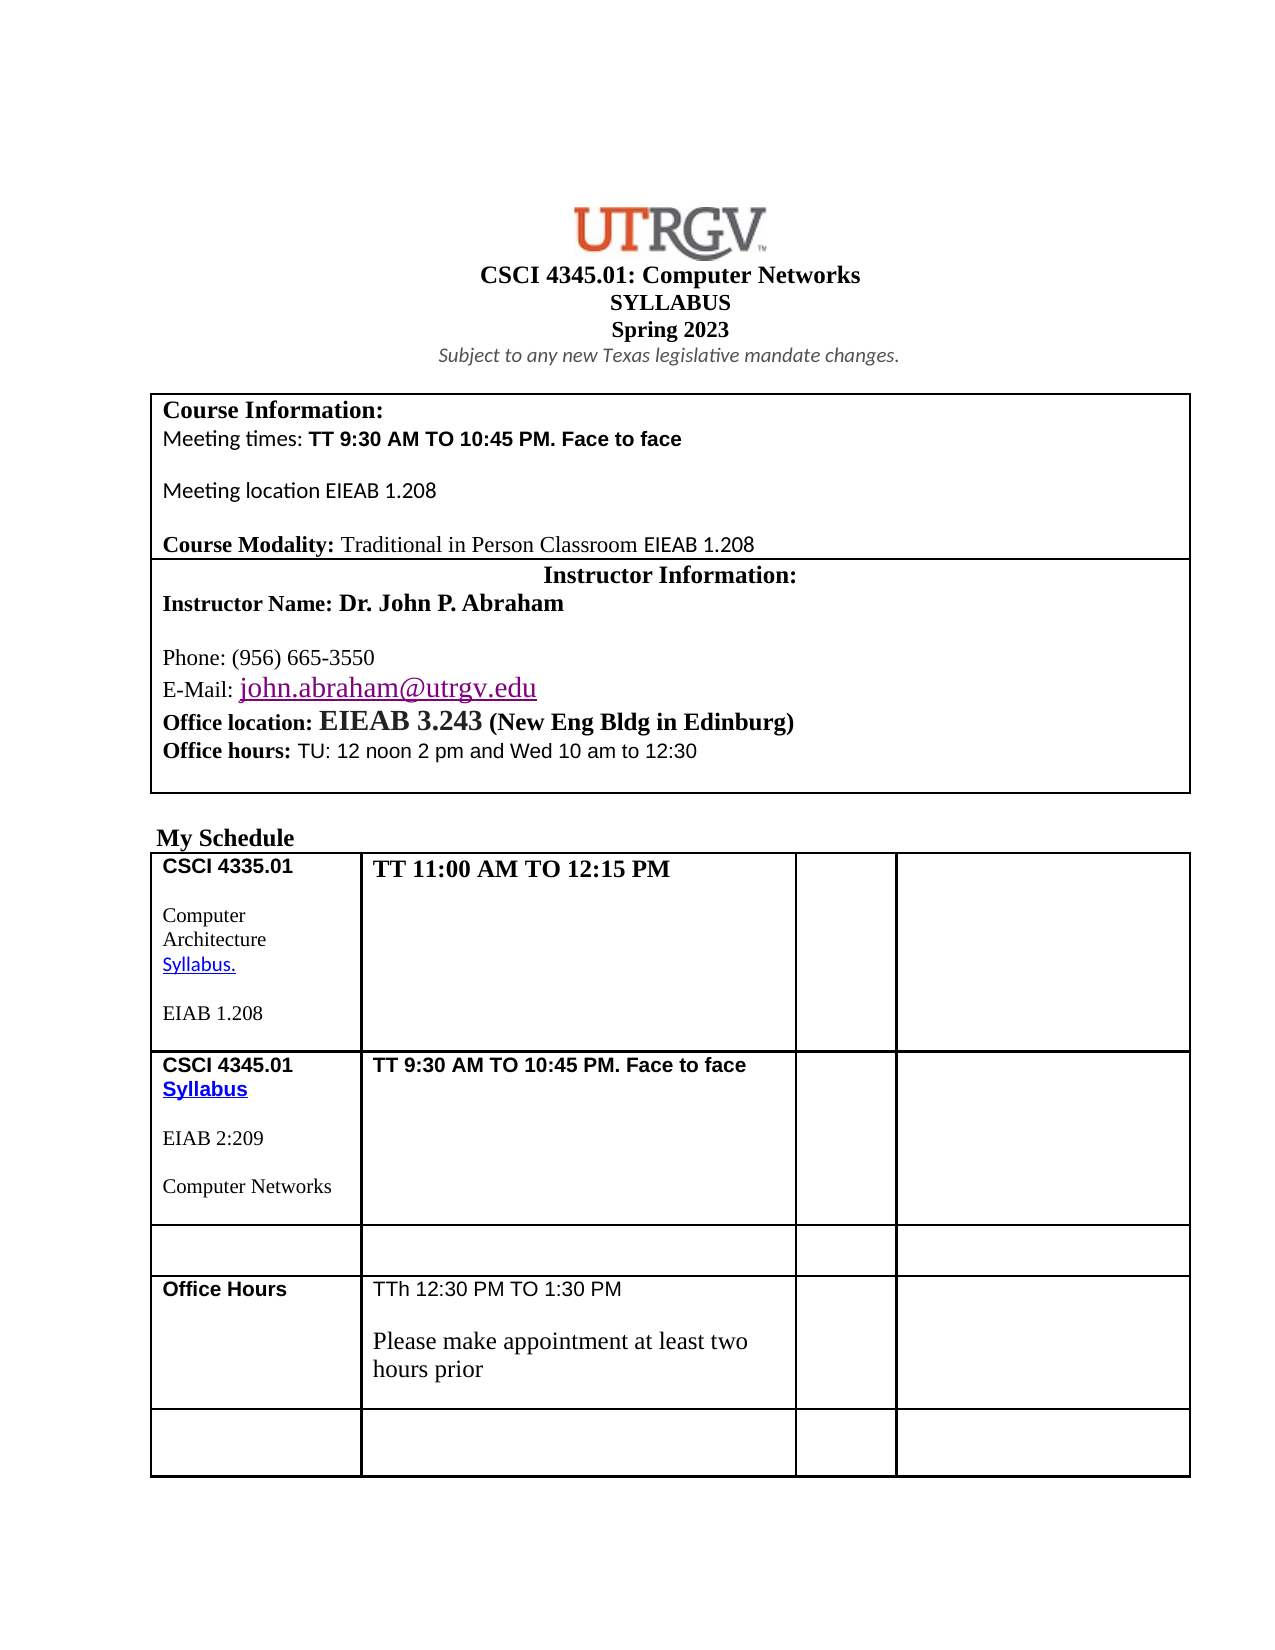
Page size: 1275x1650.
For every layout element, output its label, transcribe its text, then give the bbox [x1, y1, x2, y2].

table_cell Office Hours [152, 1277, 360, 1408]
text SYLLABUS [150, 289, 1191, 316]
table_header [797, 854, 895, 1050]
table_cell CSCI 4345.01 Syllabus EIAB 2:209 Computer Networks [152, 1053, 360, 1223]
table_cell [363, 1226, 795, 1275]
table_cell TTh 12:30 PM TO 1:30 PM Please make appointment at least two hours prior [363, 1277, 795, 1408]
table_cell [797, 1226, 895, 1275]
text My Schedule [150, 823, 1191, 852]
table_cell [797, 1053, 895, 1223]
table_cell [898, 1277, 1189, 1408]
text Subject to any new Texas legislative mandate changes. [150, 342, 1191, 367]
table_header [898, 854, 1189, 1050]
text Spring 2023 [150, 316, 1191, 342]
table_cell [152, 1226, 360, 1275]
table_cell Instructor Information: Instructor Name: Dr. John P. Abraham Phone: (956) 665-3550 E-Mail: john.abraham@utrgv.edu Office location: EIEAB 3.243 (New Eng Bldg in Edinburg) Office hours: TU: 12 noon 2 pm and Wed 10 am to 12:30 [152, 560, 1189, 792]
table_cell [898, 1226, 1189, 1275]
table_header Course Information: Meeting times: TT 9:30 AM TO 10:45 PM. Face to face Meeting location EIEAB 1.208 Course Modality: Traditional in Person Classroom EIEAB 1.208 [152, 395, 1189, 558]
table_cell [152, 1410, 360, 1475]
table_cell [797, 1410, 895, 1475]
picture [574, 207, 767, 261]
table_cell [898, 1410, 1189, 1475]
table_header TT 11:00 AM TO 12:15 PM [363, 854, 795, 1050]
table_cell [797, 1277, 895, 1408]
table_cell TT 9:30 AM TO 10:45 PM. Face to face [363, 1053, 795, 1223]
table_cell [363, 1410, 795, 1475]
text CSCI 4345.01: Computer Networks [150, 261, 1191, 289]
table_header CSCI 4335.01 Computer Architecture Syllabus. EIAB 1.208 [152, 854, 360, 1050]
table_cell [898, 1053, 1189, 1223]
